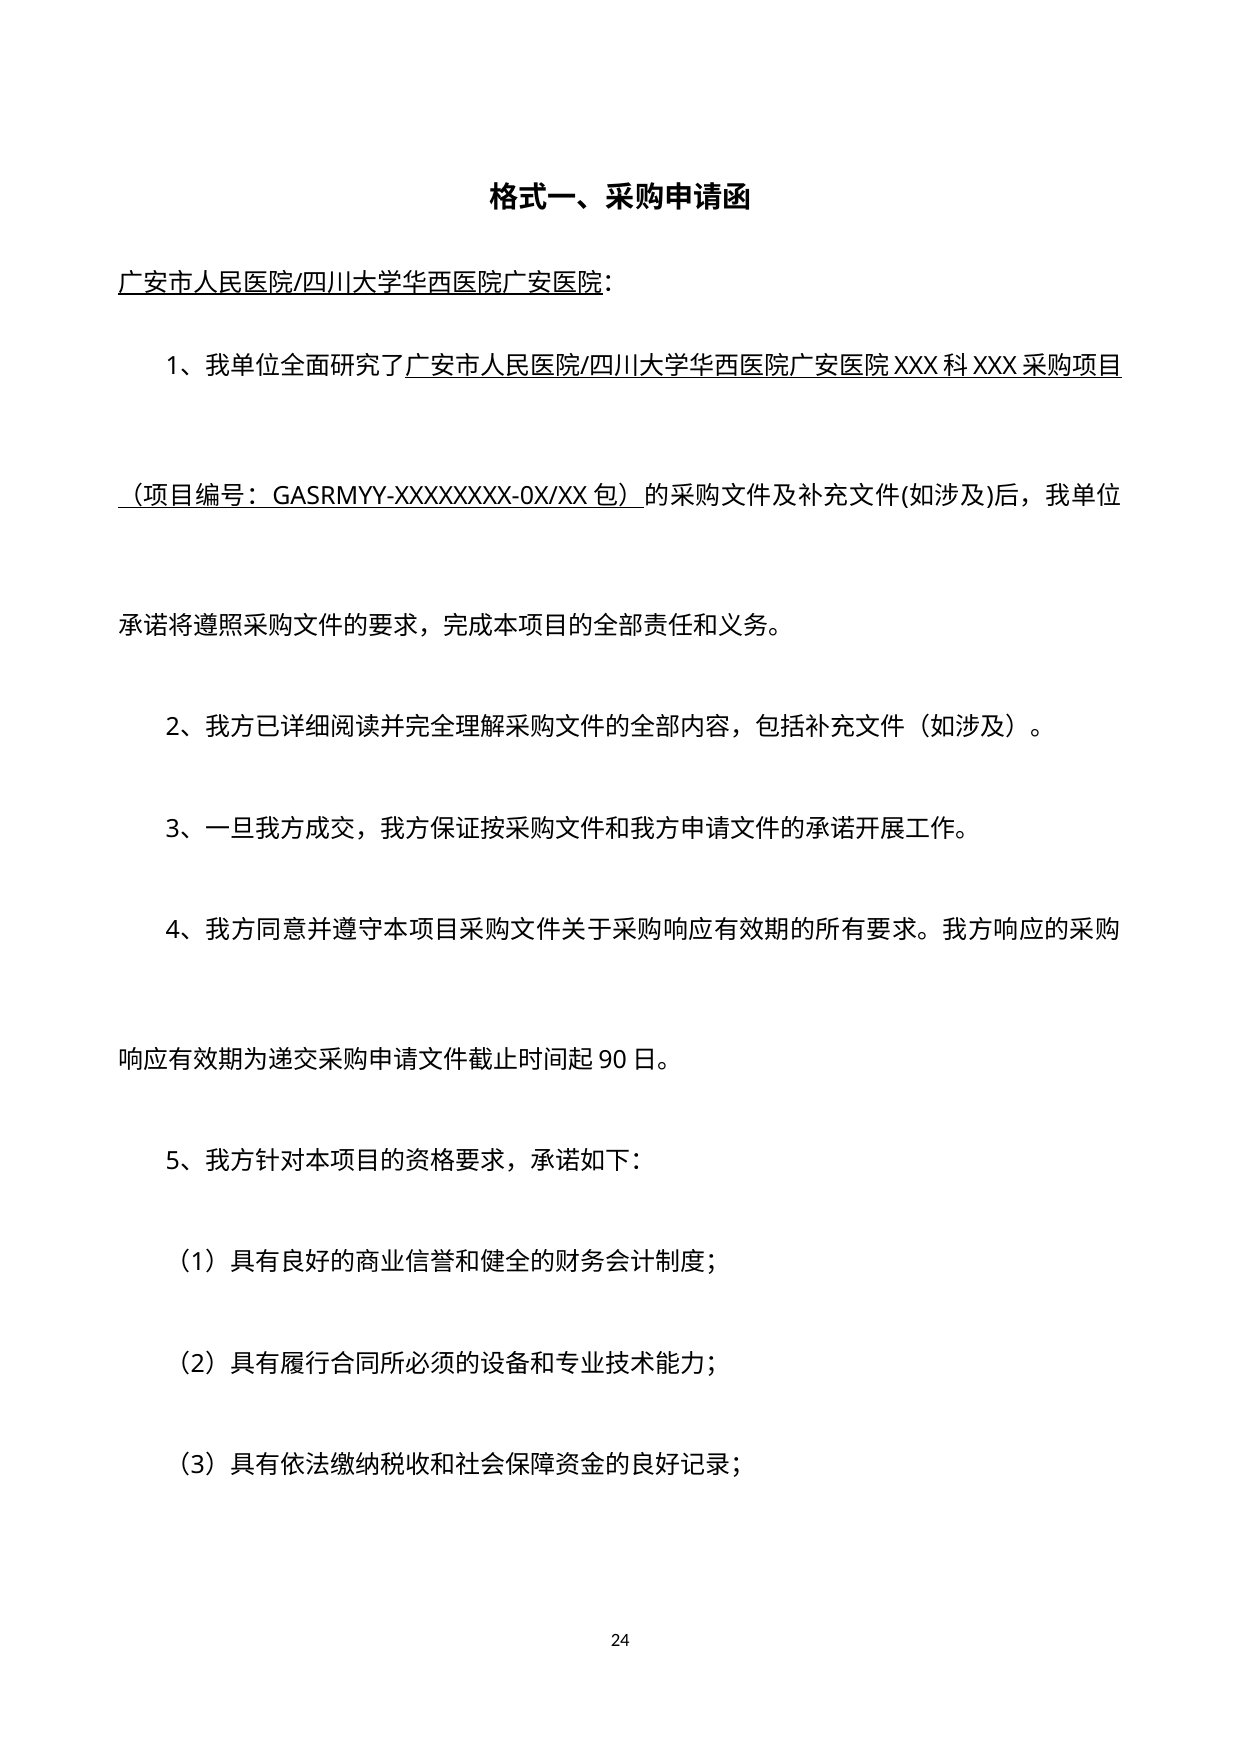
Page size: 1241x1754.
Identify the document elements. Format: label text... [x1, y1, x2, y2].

text 广安市人民医院/四川大学华西医院广安医院： [118, 248, 1122, 313]
text （1）具有良好的商业信誉和健全的财务会计制度； [118, 1227, 1122, 1292]
text 3、一旦我方成交，我方保证按采购文件和我方申请文件的承诺开展工作。 [118, 794, 1122, 859]
text 4、我方同意并遵守本项目采购文件关于采购响应有效期的所有要求。我方响应的采购响应有效期为递交采购申请文件截止时间起90日。 [118, 895, 1122, 1090]
text 1、我单位全面研究了广安市人民医院/四川大学华西医院广安医院XXX科XXX采购项目（项目编号：GASRMYY-XXXXXXXX-0X/XX包）的采购文件及补充文件(如涉及)后，我单位承诺将遵照采购文件的要求，完成本项目的全部责任和义务。 [118, 331, 1122, 656]
text 2、我方已详细阅读并完全理解采购文件的全部内容，包括补充文件（如涉及）。 [118, 692, 1122, 757]
text 格式一、采购申请函 [118, 162, 1122, 227]
text （3）具有依法缴纳税收和社会保障资金的良好记录； [118, 1430, 1122, 1495]
text （2）具有履行合同所必须的设备和专业技术能力； [118, 1329, 1122, 1394]
text 5、我方针对本项目的资格要求，承诺如下： [118, 1126, 1122, 1191]
